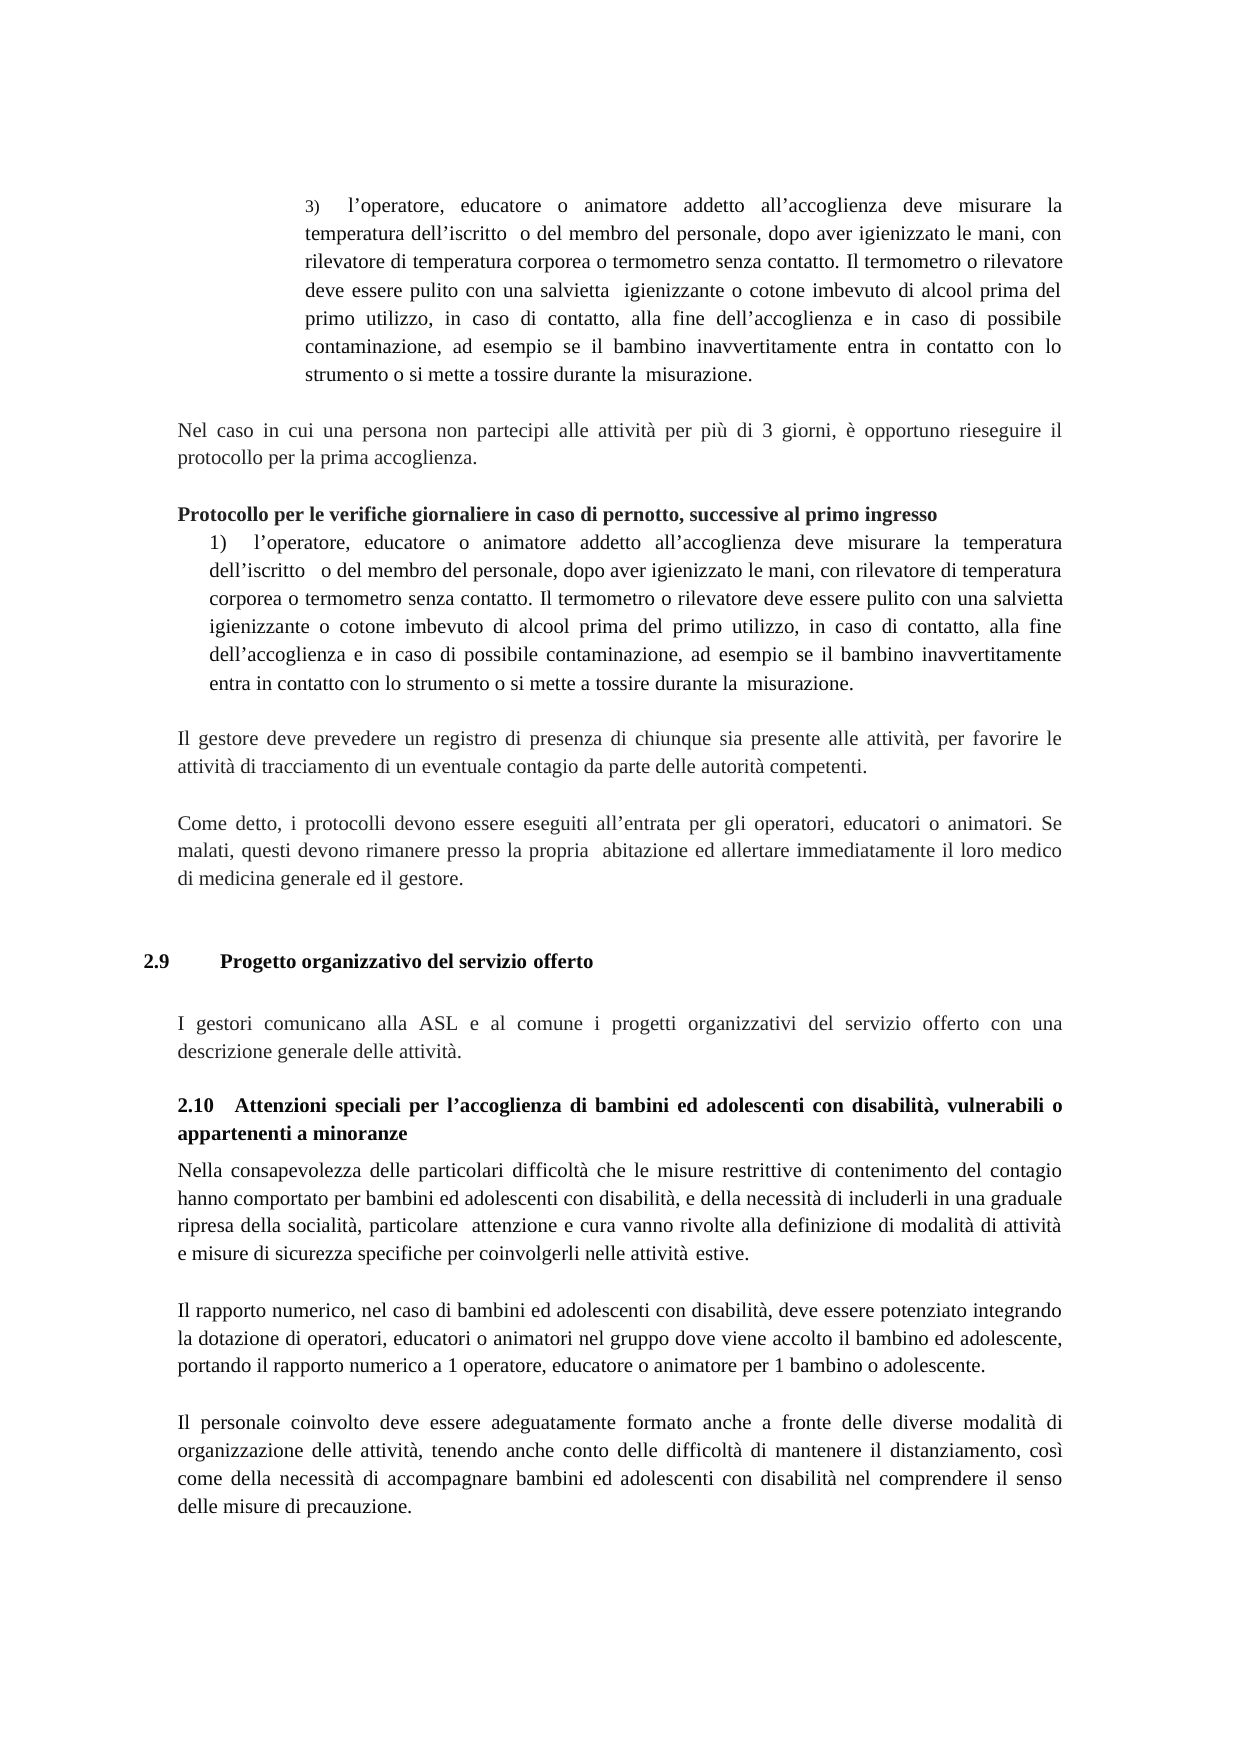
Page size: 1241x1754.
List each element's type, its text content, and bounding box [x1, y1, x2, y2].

list Progetto organizzativo del servizio offerto [48, 949, 1194, 973]
list l’operatore, educatore o animatore addetto all’accoglienza deve misurare la temperatura dell’iscritto o del membro del personale, dopo aver igienizzato le mani, con rilevatore di temperatura corporea o termometro senza contatto. Il termometro o rilevatore deve essere pulito con una salvietta igienizzante o cotone imbevuto di alcool prima del primo utilizzo, in caso di contatto, alla fine dell’accoglienza e in caso di possibile contaminazione, ad esempio se il bambino inavvertitamente entra in contatto con lo strumento o si mette a tossire durante la misurazione. [305, 193, 1063, 386]
text Il gestore deve prevedere un registro di presenza di chiunque sia presente alle attività, per favorire le attività di tracciamento di un eventuale contagio da parte delle autorità competenti. [177, 726, 1063, 778]
list Attenzioni speciali per l’accoglienza di bambini ed adolescenti con disabilità, vulnerabili o appartenenti a minoranze [177, 1093, 1064, 1145]
text Il rapporto numerico, nel caso di bambini ed adolescenti con disabilità, deve essere potenziato integrando la dotazione di operatori, educatori o animatori nel gruppo dove viene accolto il bambino ed adolescente, portando il rapporto numerico a 1 operatore, educatore o animatore per 1 bambino o adolescente. [177, 1298, 1064, 1377]
text Come detto, i protocolli devono essere eseguiti all’entrata per gli operatori, educatori o animatori. Se malati, questi devono rimanere presso la propria abitazione ed allertare immediatamente il loro medico di medicina generale ed il gestore. [177, 810, 1064, 890]
text Protocollo per le verifiche giornaliere in caso di pernotto, successive al primo ingresso [177, 502, 1194, 526]
text Il personale coinvolto deve essere adeguatamente formato anche a fronte delle diverse modalità di organizzazione delle attività, tenendo anche conto delle difficoltà di mantenere il distanziamento, così come della necessità di accompagnare bambini ed adolescenti con disabilità nel comprendere il senso delle misure di precauzione. [177, 1410, 1064, 1518]
text 1) l’operatore, educatore o animatore addetto all’accoglienza deve misurare la temperatura dell’iscritto o del membro del personale, dopo aver igienizzato le mani, con rilevatore di temperatura corporea o termometro senza contatto. Il termometro o rilevatore deve essere pulito con una salvietta igienizzante o cotone imbevuto di alcool prima del primo utilizzo, in caso di contatto, alla fine dell’accoglienza e in caso di possibile contaminazione, ad esempio se il bambino inavvertitamente entra in contatto con lo strumento o si mette a tossire durante la misurazione. [209, 530, 1064, 694]
text Nel caso in cui una persona non partecipi alle attività per più di 3 giorni, è opportuno rieseguire il protocollo per la prima accoglienza. [177, 417, 1063, 469]
text Nella consapevolezza delle particolari difficoltà che le misure restrittive di contenimento del contagio hanno comportato per bambini ed adolescenti con disabilità, e della necessità di includerli in una graduale ripresa della socialità, particolare attenzione e cura vanno rivolte alla definizione di modalità di attività e misure di sicurezza specifiche per coinvolgerli nelle attività estive. [177, 1158, 1063, 1265]
text I gestori comunicano alla ASL e al comune i progetti organizzativi del servizio offerto con una descrizione generale delle attività. [177, 1011, 1064, 1063]
